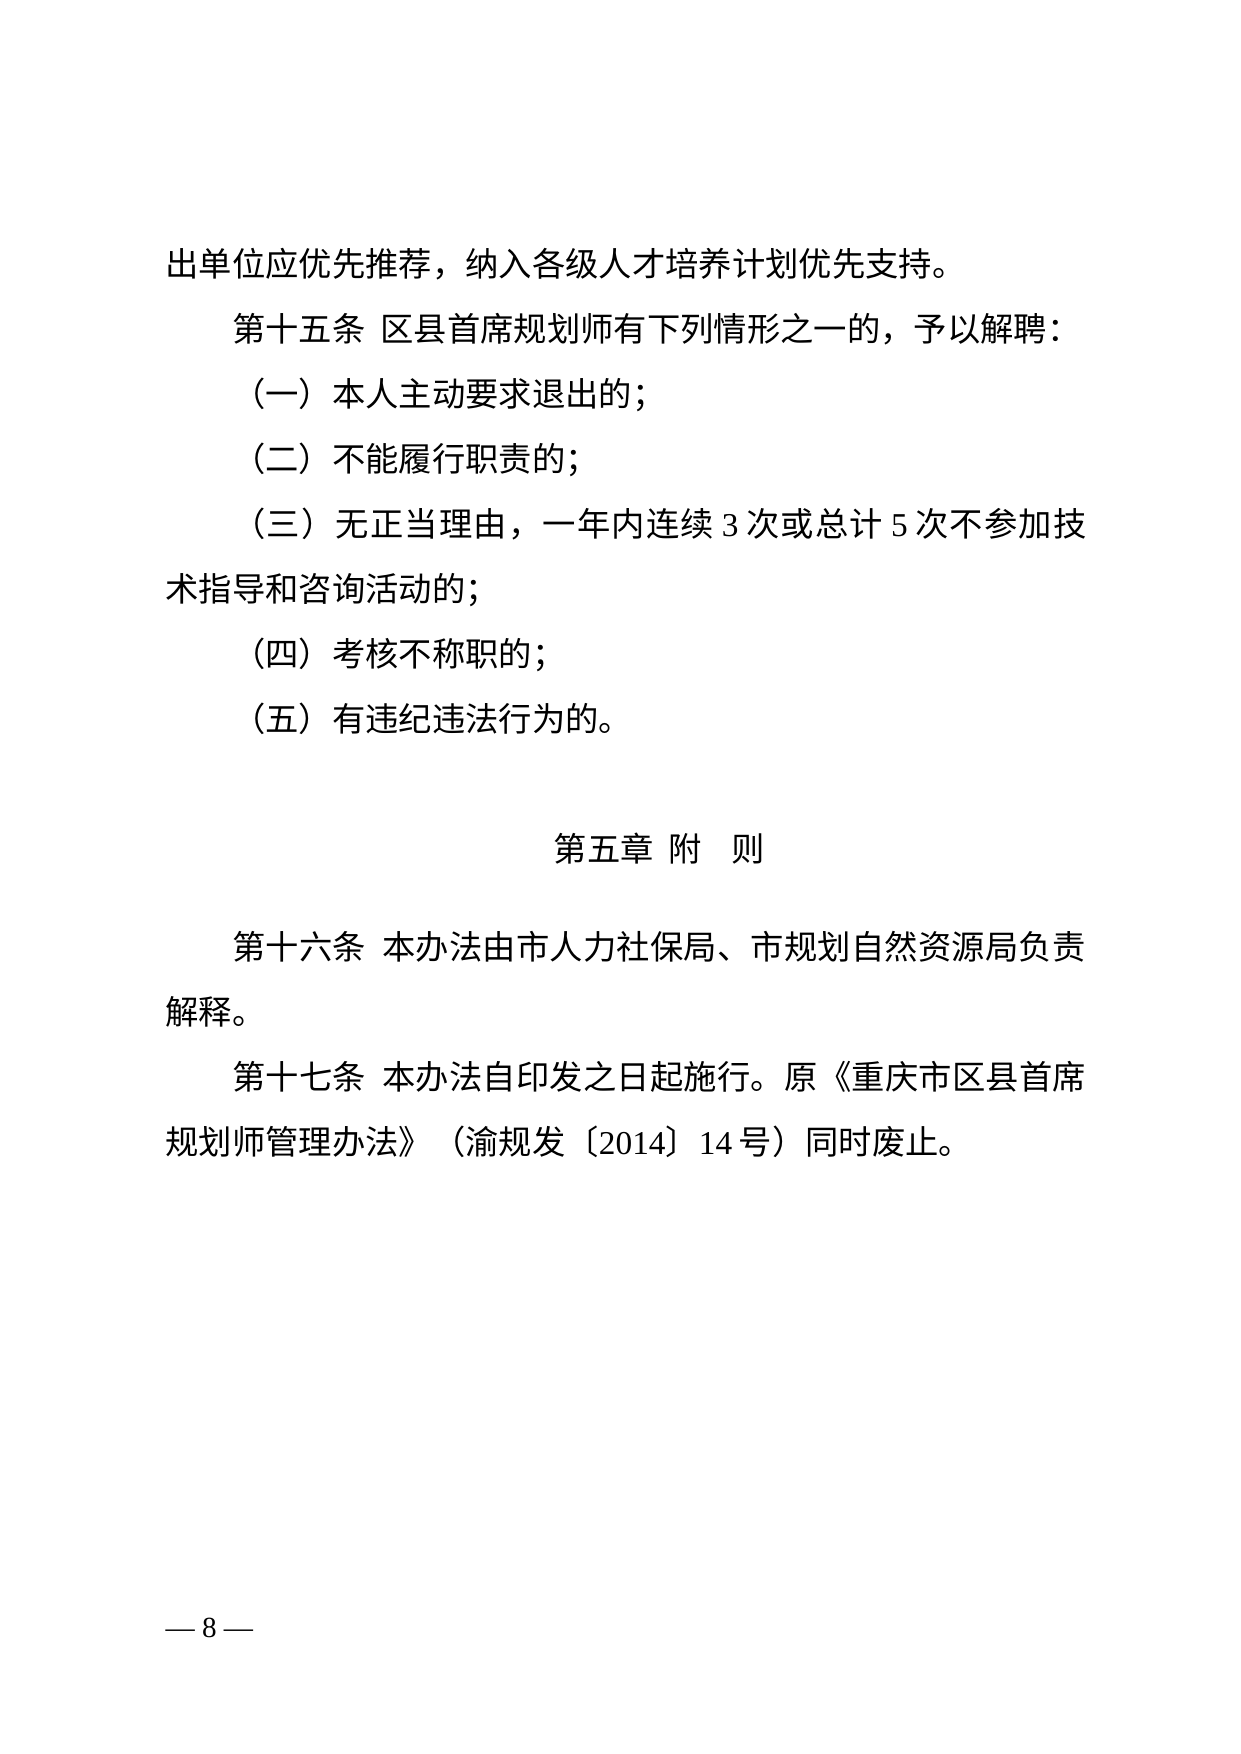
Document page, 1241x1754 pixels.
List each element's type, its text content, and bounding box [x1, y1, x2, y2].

text 第五章 附 则 [165, 815, 1087, 880]
text （三）无正当理由，一年内连续3次或总计5次不参加技术指导和咨询活动的； [165, 490, 1087, 620]
text 第十七条 本办法自印发之日起施行。原《重庆市区县首席规划师管理办法》（渝规发〔2014〕14号）同时废止。 [165, 1042, 1087, 1172]
text 第十六条 本办法由市人力社保局、市规划自然资源局负责解释。 [165, 912, 1087, 1042]
text （四）考核不称职的； [165, 620, 1087, 685]
text （二）不能履行职责的； [165, 425, 1087, 490]
text （五）有违纪违法行为的。 [165, 685, 1087, 750]
text 出单位应优先推荐，纳入各级人才培养计划优先支持。 [165, 230, 1240, 295]
text （一）本人主动要求退出的； [165, 360, 1087, 425]
text 第十五条 区县首席规划师有下列情形之一的，予以解聘： [165, 295, 1087, 360]
